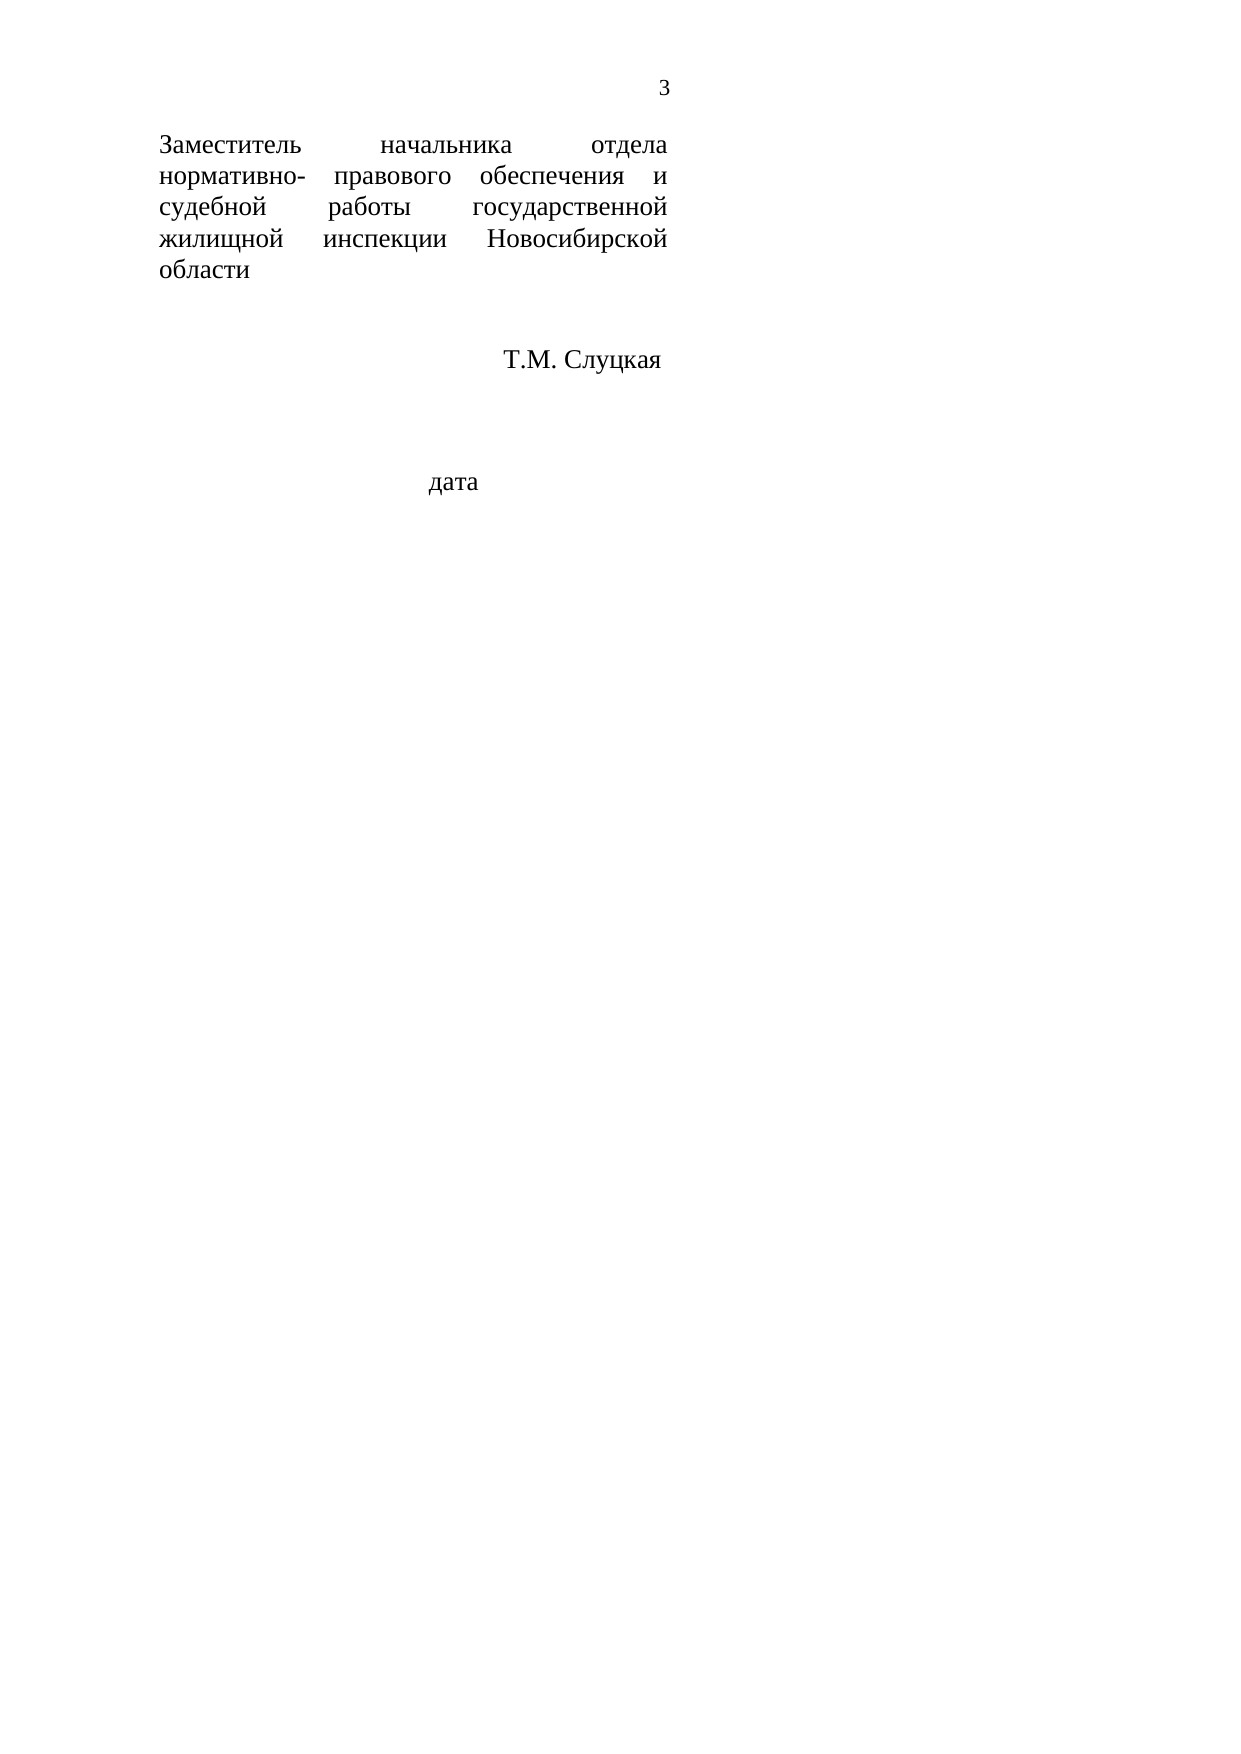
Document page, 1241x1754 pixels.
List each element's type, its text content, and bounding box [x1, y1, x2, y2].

table_cell Т.М. Слуцкая дата [148, 284, 676, 496]
table_header Заместитель начальника отдела нормативно- правового обеспечения и судебной работы государственной жилищной инспекции Новосибирской области [148, 128, 679, 284]
